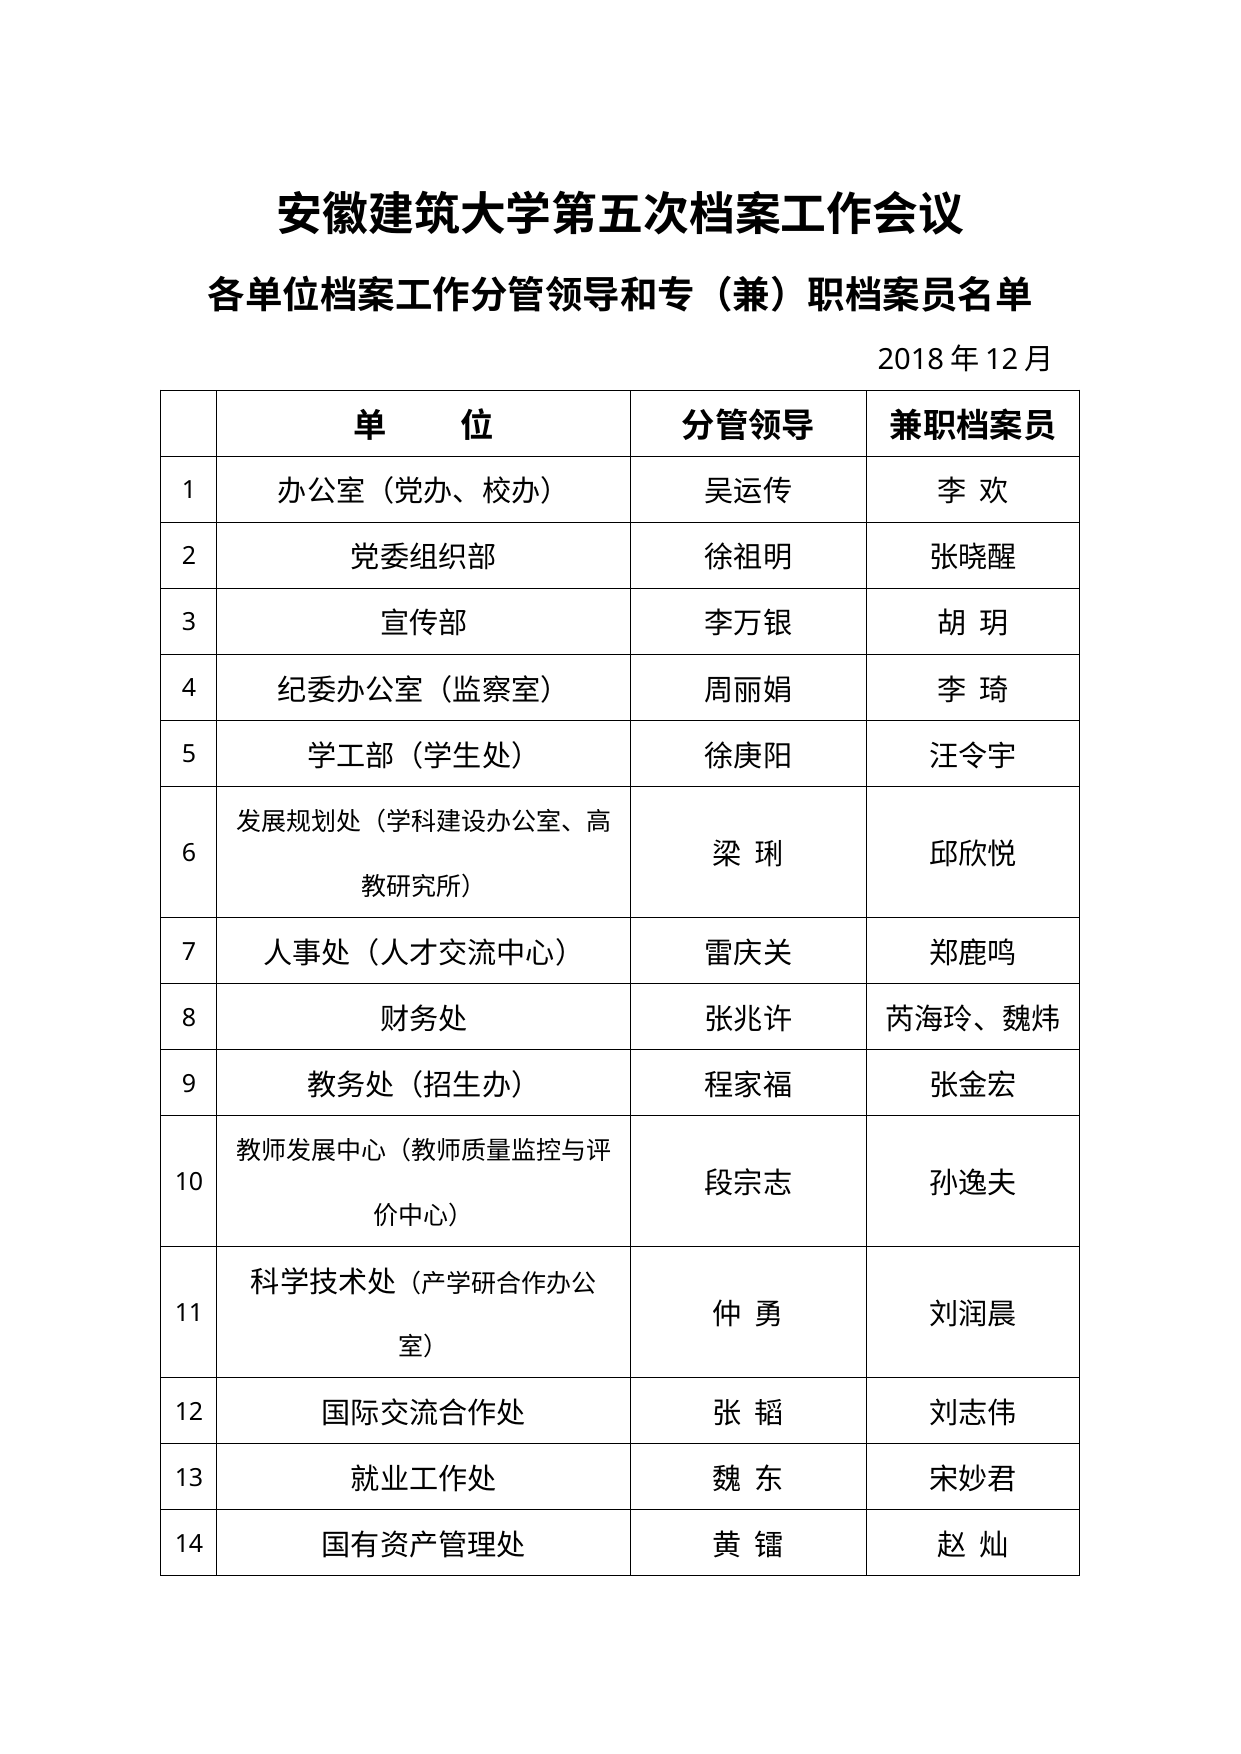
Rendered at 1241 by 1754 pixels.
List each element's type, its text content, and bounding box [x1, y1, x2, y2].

table_cell 10 [161, 1116, 216, 1246]
table_cell 段宗志 [631, 1116, 866, 1246]
table_cell 5 [161, 721, 216, 786]
text 安徽建筑大学第五次档案工作会议 [187, 162, 1053, 259]
table_cell 程家福 [631, 1050, 866, 1115]
table_cell 徐祖明 [631, 523, 866, 588]
table_cell 周丽娟 [631, 655, 866, 720]
table_cell 郑鹿鸣 [867, 918, 1079, 983]
table_cell 11 [161, 1247, 216, 1377]
table_cell 宣传部 [217, 589, 630, 654]
table_cell 就业工作处 [217, 1444, 630, 1509]
table_cell 3 [161, 589, 216, 654]
table_header 兼职档案员 [867, 391, 1079, 456]
table_header [161, 391, 216, 456]
table_cell 9 [161, 1050, 216, 1115]
table_cell 黄 镭 [631, 1510, 866, 1575]
table_cell 吴运传 [631, 457, 866, 522]
table_cell 刘润晨 [867, 1247, 1079, 1377]
table_cell 魏 东 [631, 1444, 866, 1509]
table_cell 14 [161, 1510, 216, 1575]
table_cell 办公室（党办、校办） [217, 457, 630, 522]
table_cell 12 [161, 1378, 216, 1443]
table_cell 胡 玥 [867, 589, 1079, 654]
table_cell 教务处（招生办） [217, 1050, 630, 1115]
table_cell 张金宏 [867, 1050, 1079, 1115]
table_cell 国际交流合作处 [217, 1378, 630, 1443]
table_cell 纪委办公室（监察室） [217, 655, 630, 720]
table_cell 党委组织部 [217, 523, 630, 588]
table_cell 8 [161, 984, 216, 1049]
table_cell 2 [161, 523, 216, 588]
table_cell 刘志伟 [867, 1378, 1079, 1443]
table_cell 徐庚阳 [631, 721, 866, 786]
table_cell 科学技术处（产学研合作办公室） [217, 1247, 630, 1377]
table_cell 宋妙君 [867, 1444, 1079, 1509]
table_cell 汪令宇 [867, 721, 1079, 786]
table_cell 1 [161, 457, 216, 522]
table_cell 发展规划处（学科建设办公室、高教研究所） [217, 787, 630, 917]
table_cell 学工部（学生处） [217, 721, 630, 786]
table_cell 孙逸夫 [867, 1116, 1079, 1246]
table_cell 张晓醒 [867, 523, 1079, 588]
table_cell 李万银 [631, 589, 866, 654]
table_cell 赵 灿 [867, 1510, 1079, 1575]
table_cell 芮海玲、魏炜 [867, 984, 1079, 1049]
table_cell 6 [161, 787, 216, 917]
table_cell 梁 琍 [631, 787, 866, 917]
table_cell 李 琦 [867, 655, 1079, 720]
table_cell 李 欢 [867, 457, 1079, 522]
table_cell 7 [161, 918, 216, 983]
table_cell 仲 勇 [631, 1247, 866, 1377]
table_cell 张 韬 [631, 1378, 866, 1443]
table_cell 国有资产管理处 [217, 1510, 630, 1575]
table_header 分管领导 [631, 391, 866, 456]
table_cell 财务处 [217, 984, 630, 1049]
table_cell 4 [161, 655, 216, 720]
table_cell 张兆许 [631, 984, 866, 1049]
text 各单位档案工作分管领导和专（兼）职档案员名单 [187, 259, 1053, 324]
table_cell 教师发展中心（教师质量监控与评价中心） [217, 1116, 630, 1246]
table_header 单 位 [217, 391, 630, 456]
table_cell 人事处（人才交流中心） [217, 918, 630, 983]
text 2018年12月 [187, 324, 1053, 389]
table_cell 13 [161, 1444, 216, 1509]
table_cell 雷庆关 [631, 918, 866, 983]
table_cell 邱欣悦 [867, 787, 1079, 917]
